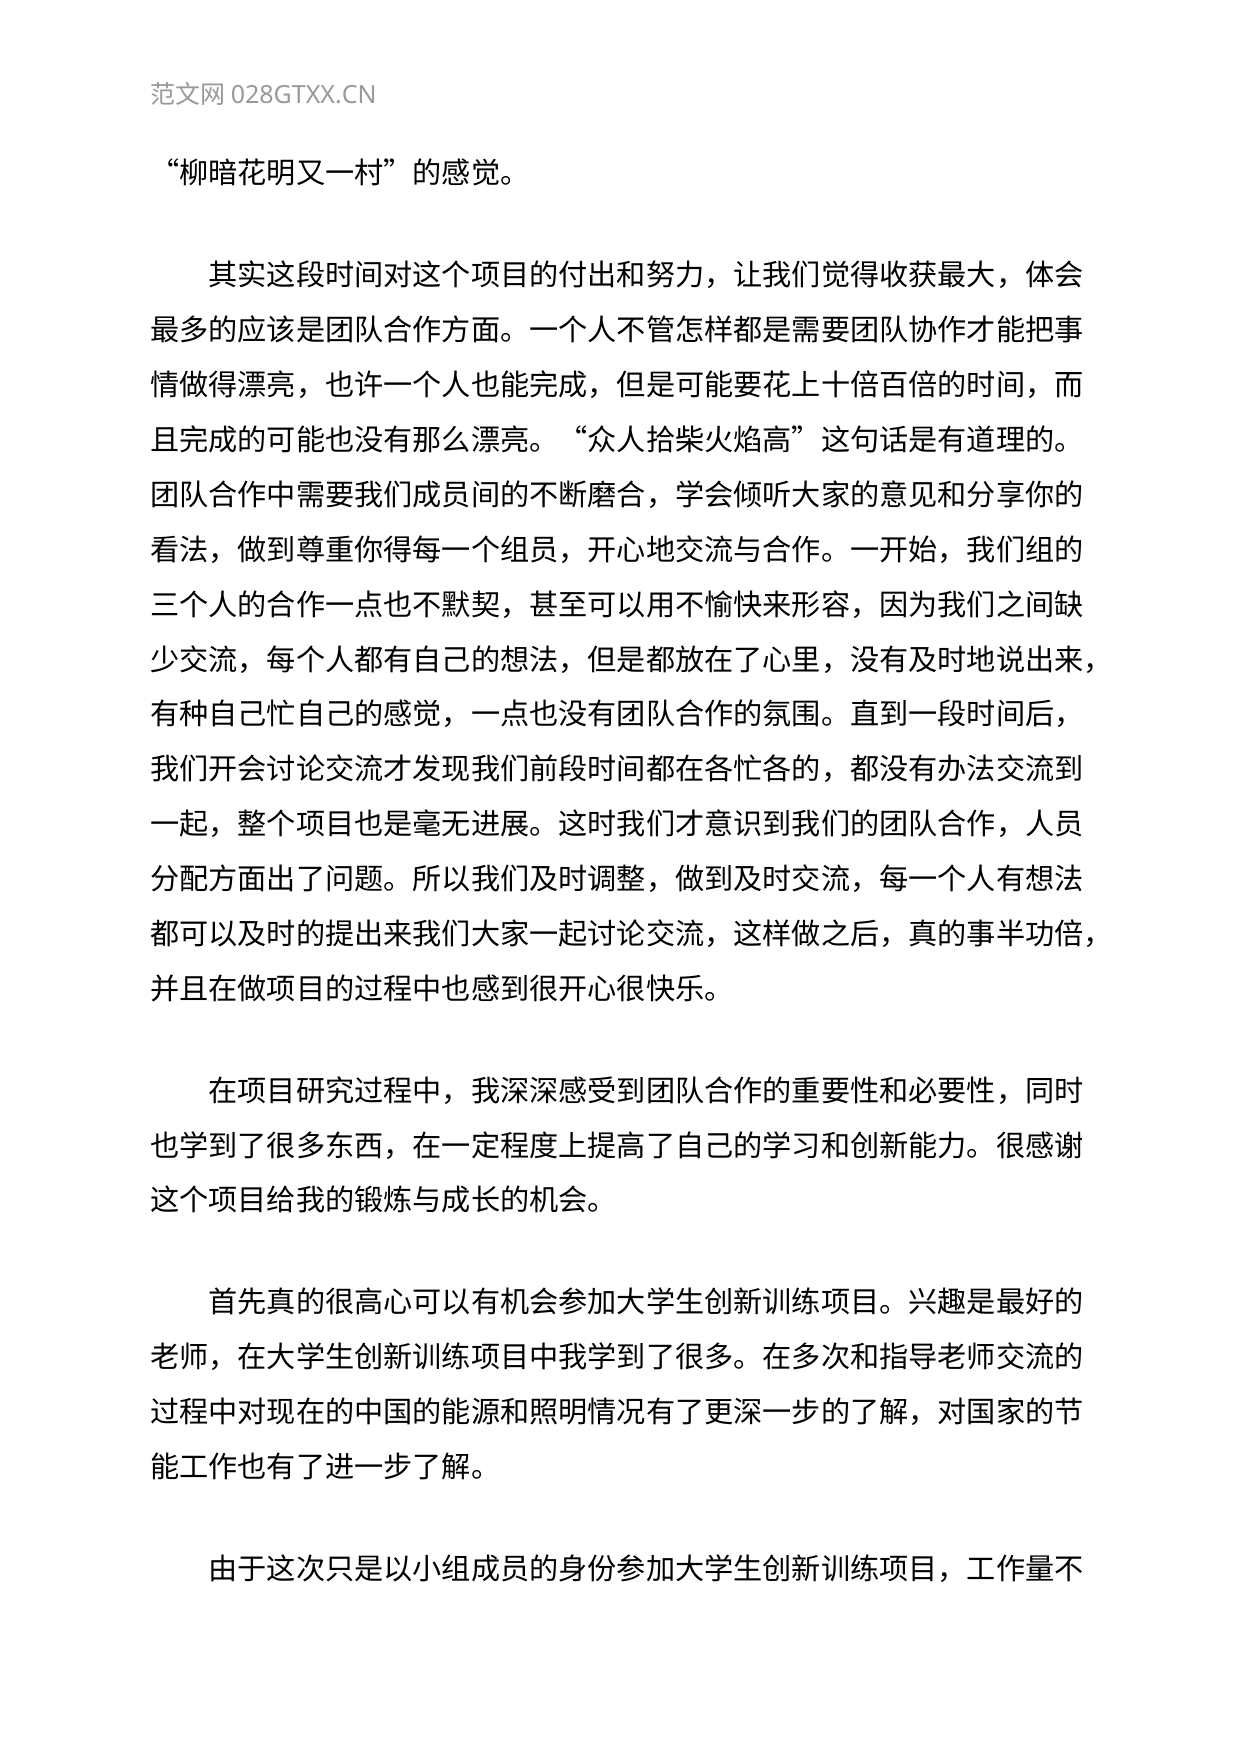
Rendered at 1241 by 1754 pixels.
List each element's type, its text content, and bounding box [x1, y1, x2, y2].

text 在项目研究过程中，我深深感受到团队合作的重要性和必要性，同时也学到了很多东西，在一定程度上提高了自己的学习和创新能力。很感谢这个项目给我的锻炼与成长的机会。 [150, 1067, 1090, 1219]
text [150, 150, 1090, 192]
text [150, 1545, 1090, 1587]
text 首先真的很高心可以有机会参加大学生创新训练项目。兴趣是最好的老师，在大学生创新训练项目中我学到了很多。在多次和指导老师交流的过程中对现在的中国的能源和照明情况有了更深一步的了解，对国家的节能工作也有了进一步了解。 [150, 1279, 1090, 1486]
text 其实这段时间对这个项目的付出和努力，让我们觉得收获最大，体会最多的应该是团队合作方面。一个人不管怎样都是需要团队协作才能把事情做得漂亮，也许一个人也能完成，但是可能要花上十倍百倍的时间，而且完成的可能也没有那么漂亮。“众人拾柴火焰高”这句话是有道理的。团队合作中需要我们成员间的不断磨合，学会倾听大家的意见和分享你的看法，做到尊重你得每一个组员，开心地交流与合作。一开始，我们组的三个人的合作一点也不默契，甚至可以用不愉快来形容，因为我们之间缺少交流，每个人都有自己的想法，但是都放在了心里，没有及时地说出来，有种自己忙自己的感觉，一点也没有团队合作的氛围。直到一段时间后，我们开会讨论交流才发现我们前段时间都在各忙各的，都没有办法交流到一起，整个项目也是毫无进展。这时我们才意识到我们的团队合作，人员分配方面出了问题。所以我们及时调整，做到及时交流，每一个人有想法都可以及时的提出来我们大家一起讨论交流，这样做之后，真的事半功倍，并且在做项目的过程中也感到很开心很快乐。 [150, 252, 1090, 1008]
